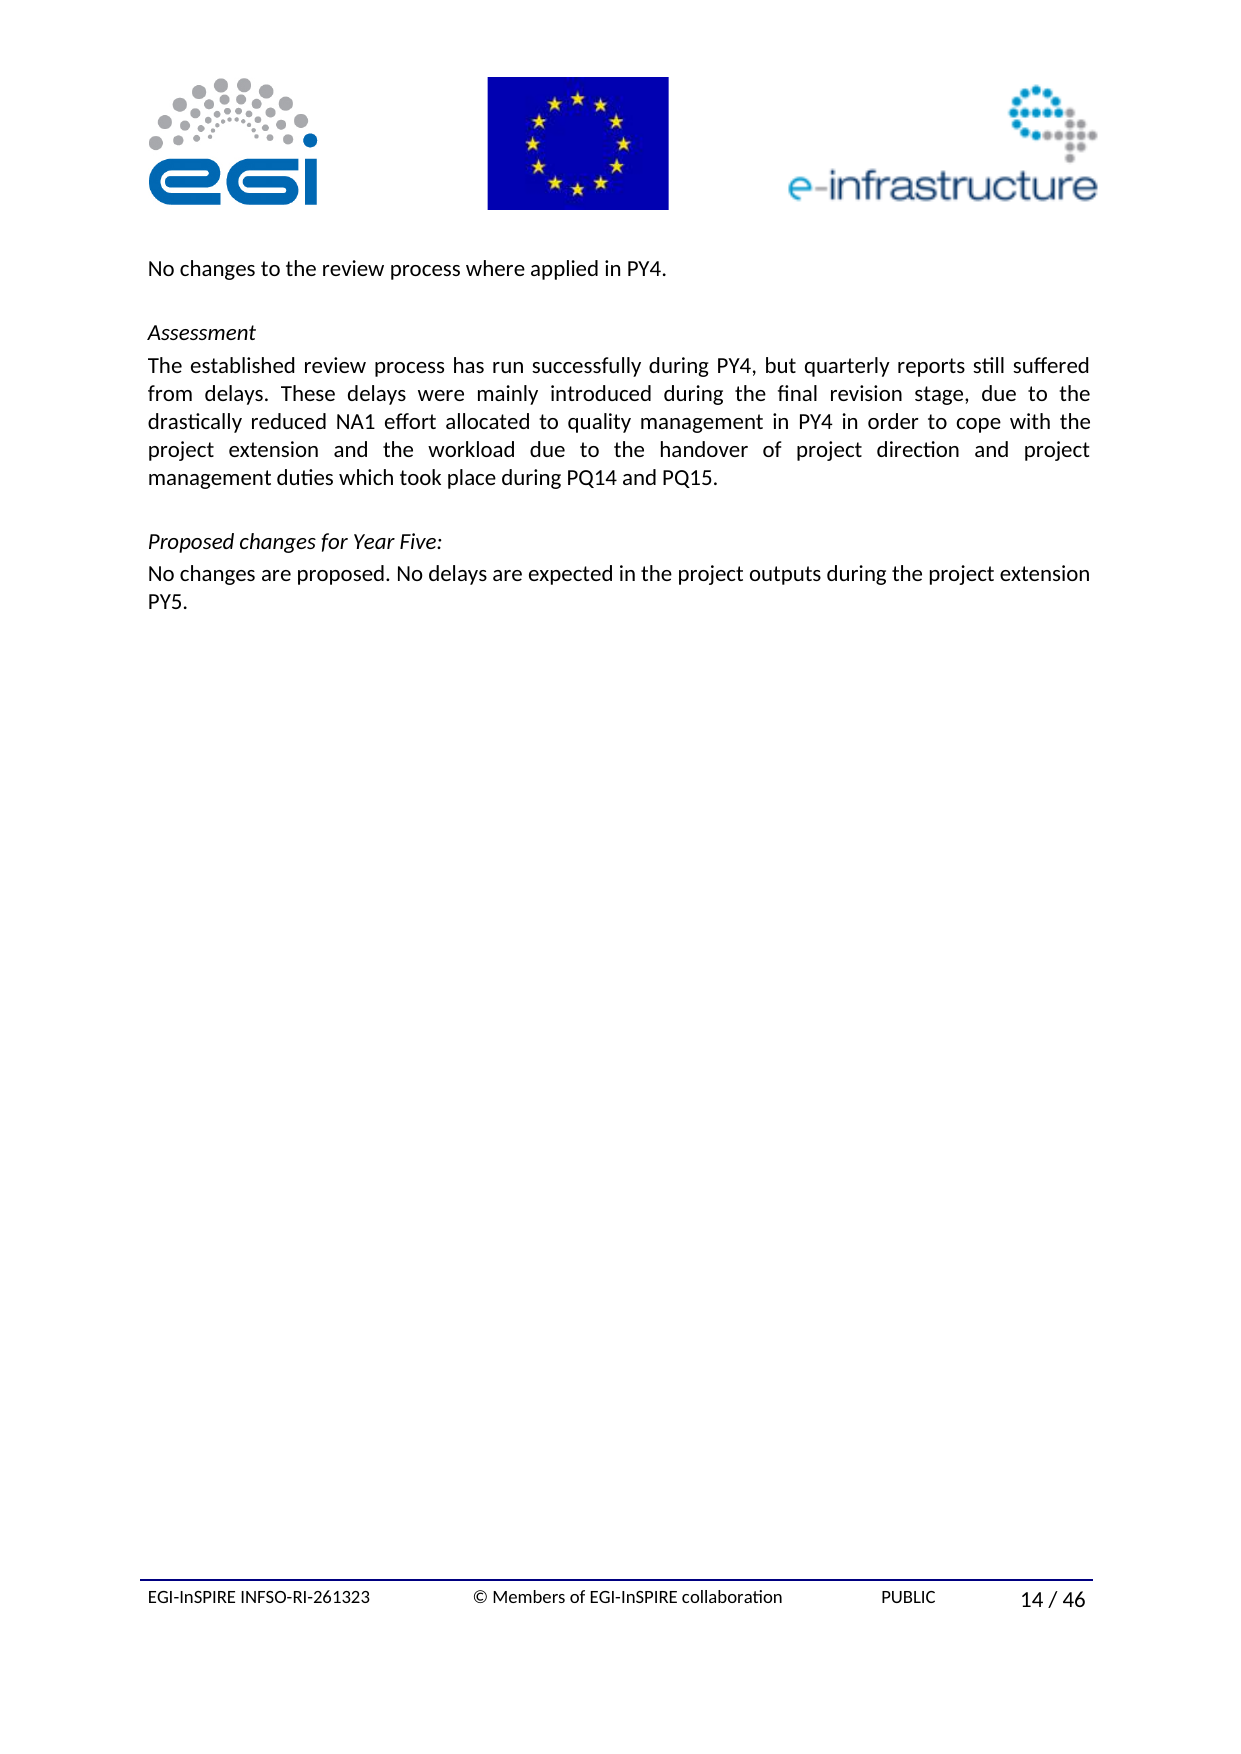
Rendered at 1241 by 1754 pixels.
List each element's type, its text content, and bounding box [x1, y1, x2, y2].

picture [147, 77, 319, 207]
text Proposed changes for Year Five: [148, 527, 1092, 555]
text No changes are proposed. No delays are expected in the project outputs during the project extension PY5. [148, 559, 1092, 615]
text Assessment [148, 318, 1092, 347]
picture [781, 77, 1106, 210]
text The established review process has run successfully during PY4, but quarterly reports still suffered from delays. These delays were mainly introduced during the final revision stage, due to the drastically reduced NA1 effort allocated to quality management in PY4 in order to cope with the project extension and the workload due to the handover of project direction and project management duties which took place during PQ14 and PQ15. [148, 351, 1092, 491]
picture [487, 77, 669, 210]
text No changes to the review process where applied in PY4. [148, 254, 1092, 282]
